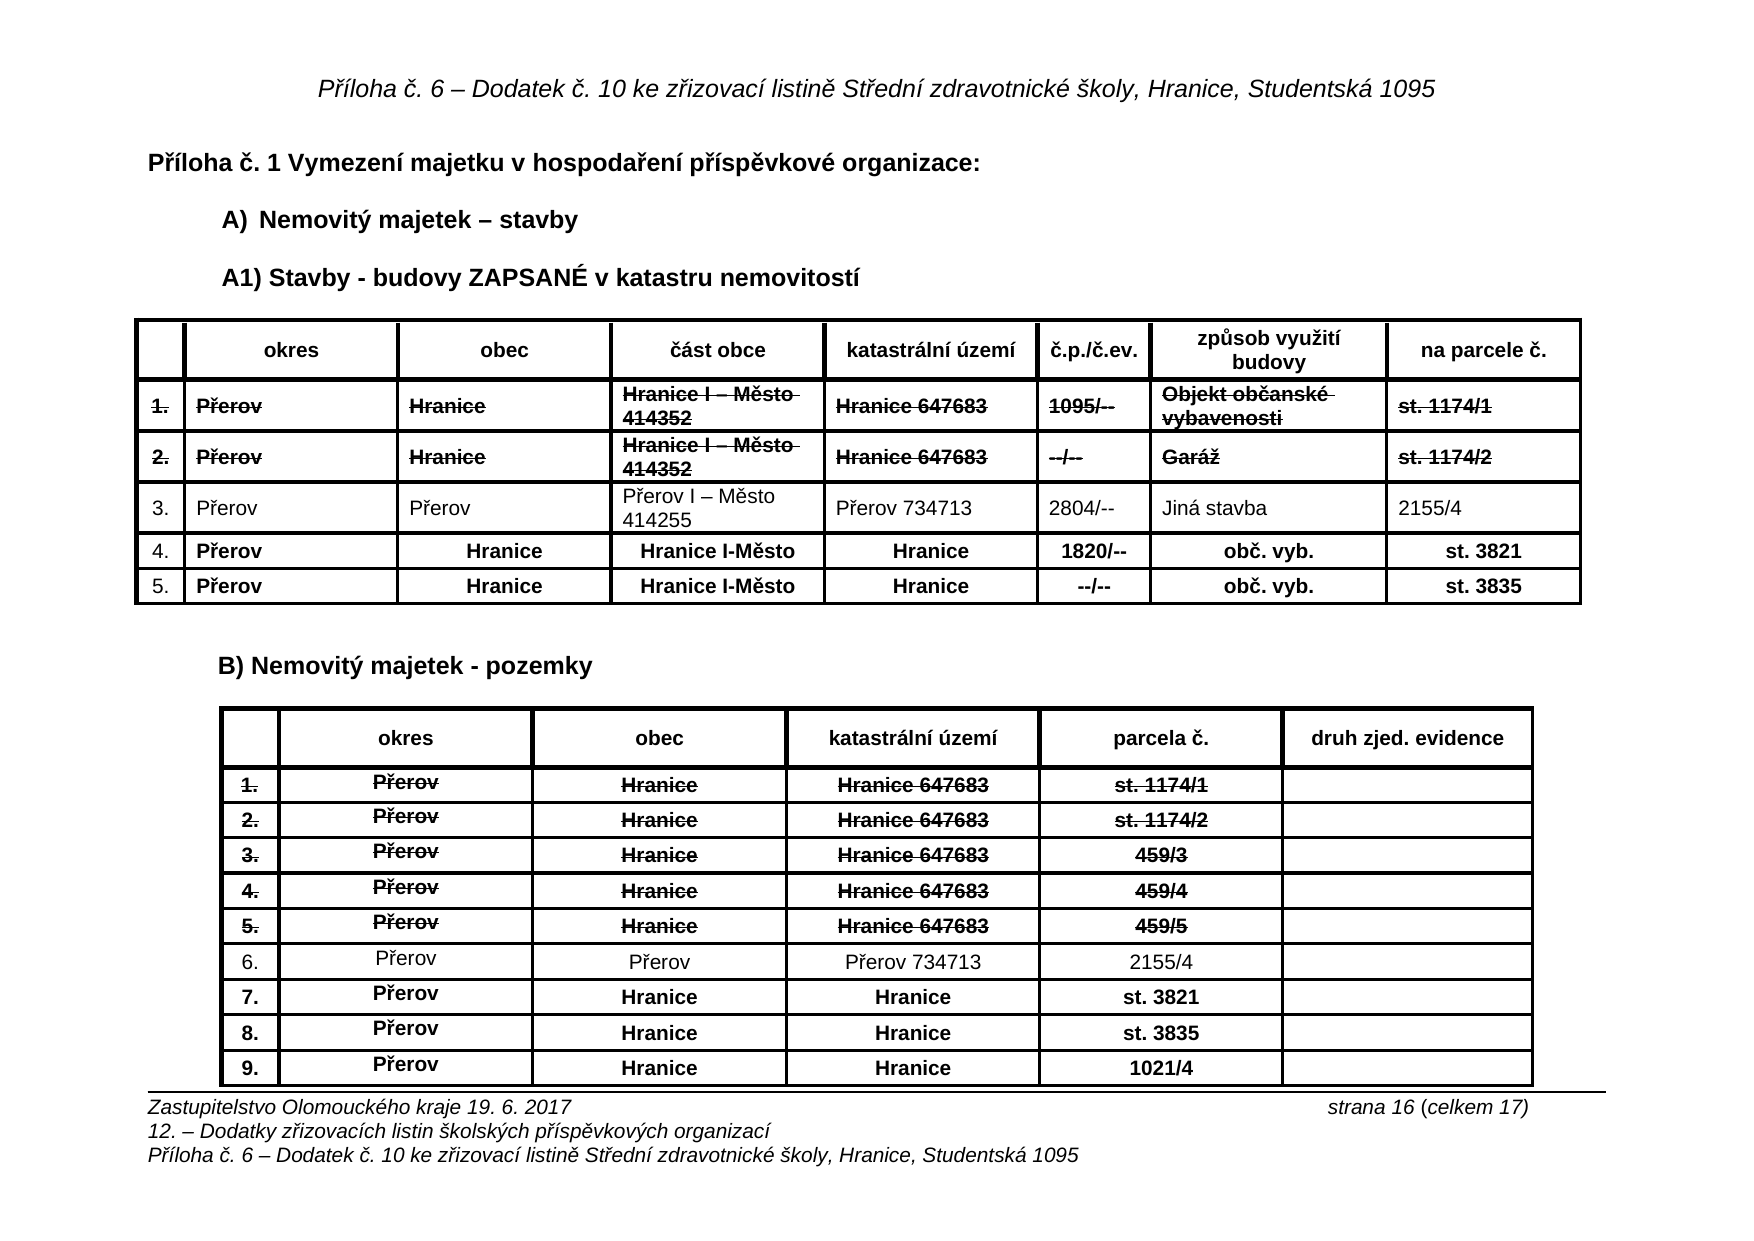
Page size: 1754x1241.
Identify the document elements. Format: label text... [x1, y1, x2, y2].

table_cell 459/3 [1041, 839, 1281, 871]
table_cell 2. [139, 433, 183, 480]
table_cell [1284, 945, 1531, 978]
table_cell st. 1174/1 [1388, 382, 1579, 429]
table_cell Přerov 734713 [826, 484, 1036, 531]
table_cell 1820/-- [1039, 535, 1149, 567]
table_header katastrální území [827, 322, 1037, 377]
table_cell Přerov [281, 770, 531, 801]
table_cell Přerov [399, 484, 609, 531]
table_cell [1284, 1052, 1531, 1084]
table_header [139, 322, 185, 377]
table_header způsob využití budovy [1153, 322, 1387, 377]
table_cell Přerov [534, 945, 785, 978]
table_cell 459/5 [1041, 910, 1281, 942]
table_cell Hranice [826, 535, 1036, 567]
table_cell 459/4 [1041, 875, 1281, 907]
table_cell st. 1174/2 [1388, 433, 1579, 480]
table_header okres [187, 322, 398, 377]
table_cell obč. vyb. [1152, 570, 1385, 602]
table_cell Hranice I – Město 414352 [613, 433, 823, 480]
table_header katastrální území [789, 711, 1037, 765]
table_cell Hranice 647683 [788, 910, 1038, 942]
table_cell Hranice I – Město 414352 [613, 382, 823, 429]
table_cell 2155/4 [1388, 484, 1579, 531]
table_header [224, 711, 277, 765]
table_cell Hranice [534, 770, 785, 801]
table_cell Přerov [281, 910, 531, 942]
table_cell 2804/-- [1039, 484, 1149, 531]
table_cell Hranice [399, 570, 609, 602]
table_cell Hranice [534, 1052, 785, 1084]
table_cell Hranice 647683 [826, 433, 1036, 480]
table_cell Hranice I-Město [613, 535, 823, 567]
table_cell --/-- [1039, 570, 1149, 602]
table_cell Přerov [186, 433, 396, 480]
table_cell Hranice [399, 535, 609, 567]
table_cell 2155/4 [1041, 945, 1281, 978]
table_cell 1021/4 [1041, 1052, 1281, 1084]
table_cell Hranice [399, 382, 609, 429]
table_cell Hranice [826, 570, 1036, 602]
table_cell Hranice 647683 [826, 382, 1036, 429]
table_cell [1284, 981, 1531, 1013]
table_cell Přerov [281, 1016, 531, 1048]
table_cell 3. [139, 484, 183, 531]
table_cell Přerov [186, 570, 396, 602]
table_cell Hranice [788, 1052, 1038, 1084]
table_cell Přerov [281, 804, 531, 836]
table_header část obce [613, 322, 824, 377]
table_cell Přerov [281, 945, 531, 978]
text A1) Stavby - budovy ZAPSANÉ v katastru nemovitostí [148, 263, 1606, 291]
table_cell 2. [224, 804, 277, 836]
table_cell st. 3835 [1041, 1016, 1281, 1048]
table_cell Hranice [788, 981, 1038, 1013]
table_cell [1284, 1016, 1531, 1048]
table_cell [1284, 770, 1531, 801]
table_cell Hranice I-Město [613, 570, 823, 602]
table_cell Hranice [534, 1016, 785, 1048]
text B) Nemovitý majetek - pozemky [148, 651, 1606, 680]
table_cell 4. [224, 875, 277, 907]
table_cell obč. vyb. [1152, 535, 1385, 567]
table_cell st. 1174/2 [1041, 804, 1281, 836]
table_cell Hranice [534, 875, 785, 907]
table_cell [1284, 875, 1531, 907]
table_cell [1284, 910, 1531, 942]
table_cell Hranice 647683 [788, 839, 1038, 871]
table_cell --/-- [1039, 433, 1149, 480]
table_cell Přerov [281, 875, 531, 907]
table_cell Hranice [534, 910, 785, 942]
table_cell Objekt občanské vybavenosti [1152, 382, 1385, 429]
table_header na parcele č. [1389, 322, 1579, 377]
table_cell st. 3835 [1388, 570, 1579, 602]
table_cell 1. [139, 382, 183, 429]
table_cell 9. [224, 1052, 277, 1084]
table_cell Přerov [186, 484, 396, 531]
table_cell Přerov [186, 535, 396, 567]
table_header okres [281, 711, 530, 765]
table_cell Přerov [281, 981, 531, 1013]
table_cell [1284, 804, 1531, 836]
table_cell st. 1174/1 [1041, 770, 1281, 801]
table_cell 1. [224, 770, 277, 801]
table_header druh zjed. evidence [1285, 711, 1531, 765]
table_cell 8. [224, 1016, 277, 1048]
table_cell 6. [224, 945, 277, 978]
table_cell 7. [224, 981, 277, 1013]
table_cell Přerov I – Město 414255 [613, 484, 823, 531]
table_cell 1095/-- [1039, 382, 1149, 429]
table_cell st. 3821 [1041, 981, 1281, 1013]
table_cell Hranice 647683 [788, 770, 1038, 801]
table_cell Jiná stavba [1152, 484, 1385, 531]
text Příloha č. 1 Vymezení majetku v hospodaření příspěvkové organizace: [148, 148, 1606, 176]
table_cell Hranice [534, 804, 785, 836]
table_cell Hranice 647683 [788, 875, 1038, 907]
table_cell Přerov 734713 [788, 945, 1038, 978]
table_cell 5. [224, 910, 277, 942]
table_cell 5. [139, 570, 183, 602]
table_header č.p./č.ev. [1040, 322, 1151, 377]
list Nemovitý majetek – stavby [221, 205, 1606, 234]
table_cell [1284, 839, 1531, 871]
table_header parcela č. [1042, 711, 1280, 765]
table_cell Přerov [186, 382, 396, 429]
table_cell Hranice [534, 981, 785, 1013]
table_cell Hranice 647683 [788, 804, 1038, 836]
table_cell Přerov [281, 839, 531, 871]
table_cell 4. [139, 535, 183, 567]
table_cell 3. [224, 839, 277, 871]
table_cell Hranice [399, 433, 609, 480]
table_cell st. 3821 [1388, 535, 1579, 567]
table_header obec [400, 322, 611, 377]
table_cell Přerov [281, 1052, 531, 1084]
table_header obec [535, 711, 784, 765]
table_cell Hranice [534, 839, 785, 871]
table_cell Garáž [1152, 433, 1385, 480]
table_cell Hranice [788, 1016, 1038, 1048]
